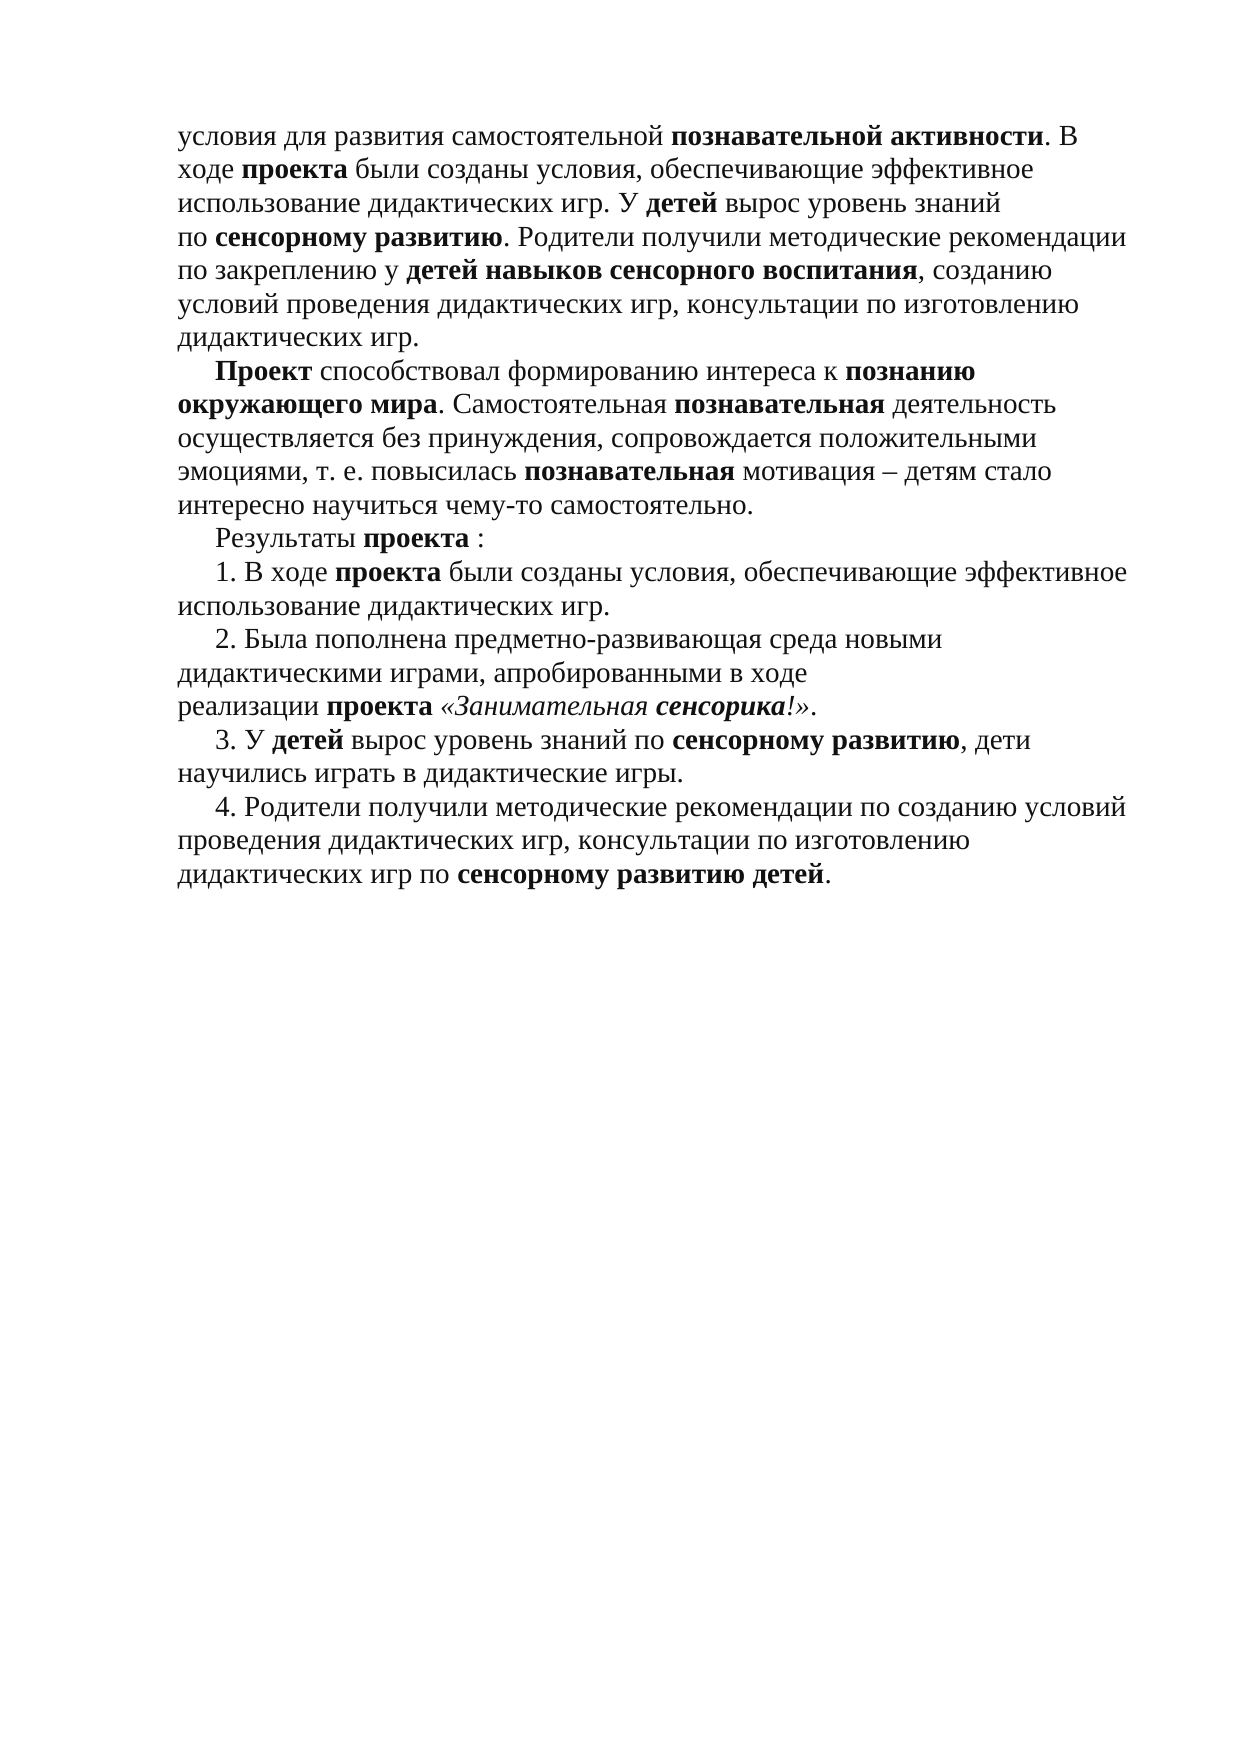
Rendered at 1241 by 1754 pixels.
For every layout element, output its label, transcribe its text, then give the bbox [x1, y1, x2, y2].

text Проект способствовал формированию интереса к познанию окружающего мира. Самостоятельная познавательная деятельность осуществляется без принуждения, сопровождается положительными эмоциями, т. е. повысилась познавательная мотивация – детям стало интересно научиться чему-то самостоятельно. [177, 353, 1152, 521]
text 2. Была пополнена предметно-развивающая среда новыми дидактическими играми, апробированными в ходе реализации проекта «Занимательная сенсорика!». [177, 621, 1152, 722]
text 1. В ходе проекта были созданы условия, обеспечивающие эффективное использование дидактических игр. [177, 554, 1152, 621]
text 4. Родители получили методические рекомендации по созданию условий проведения дидактических игр, консультации по изготовлению дидактических игр по сенсорному развитию детей. [177, 789, 1152, 889]
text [177, 118, 1152, 353]
text Результаты проекта : [177, 521, 1152, 554]
text 3. У детей вырос уровень знаний по сенсорному развитию, дети научились играть в дидактические игры. [177, 722, 1152, 789]
